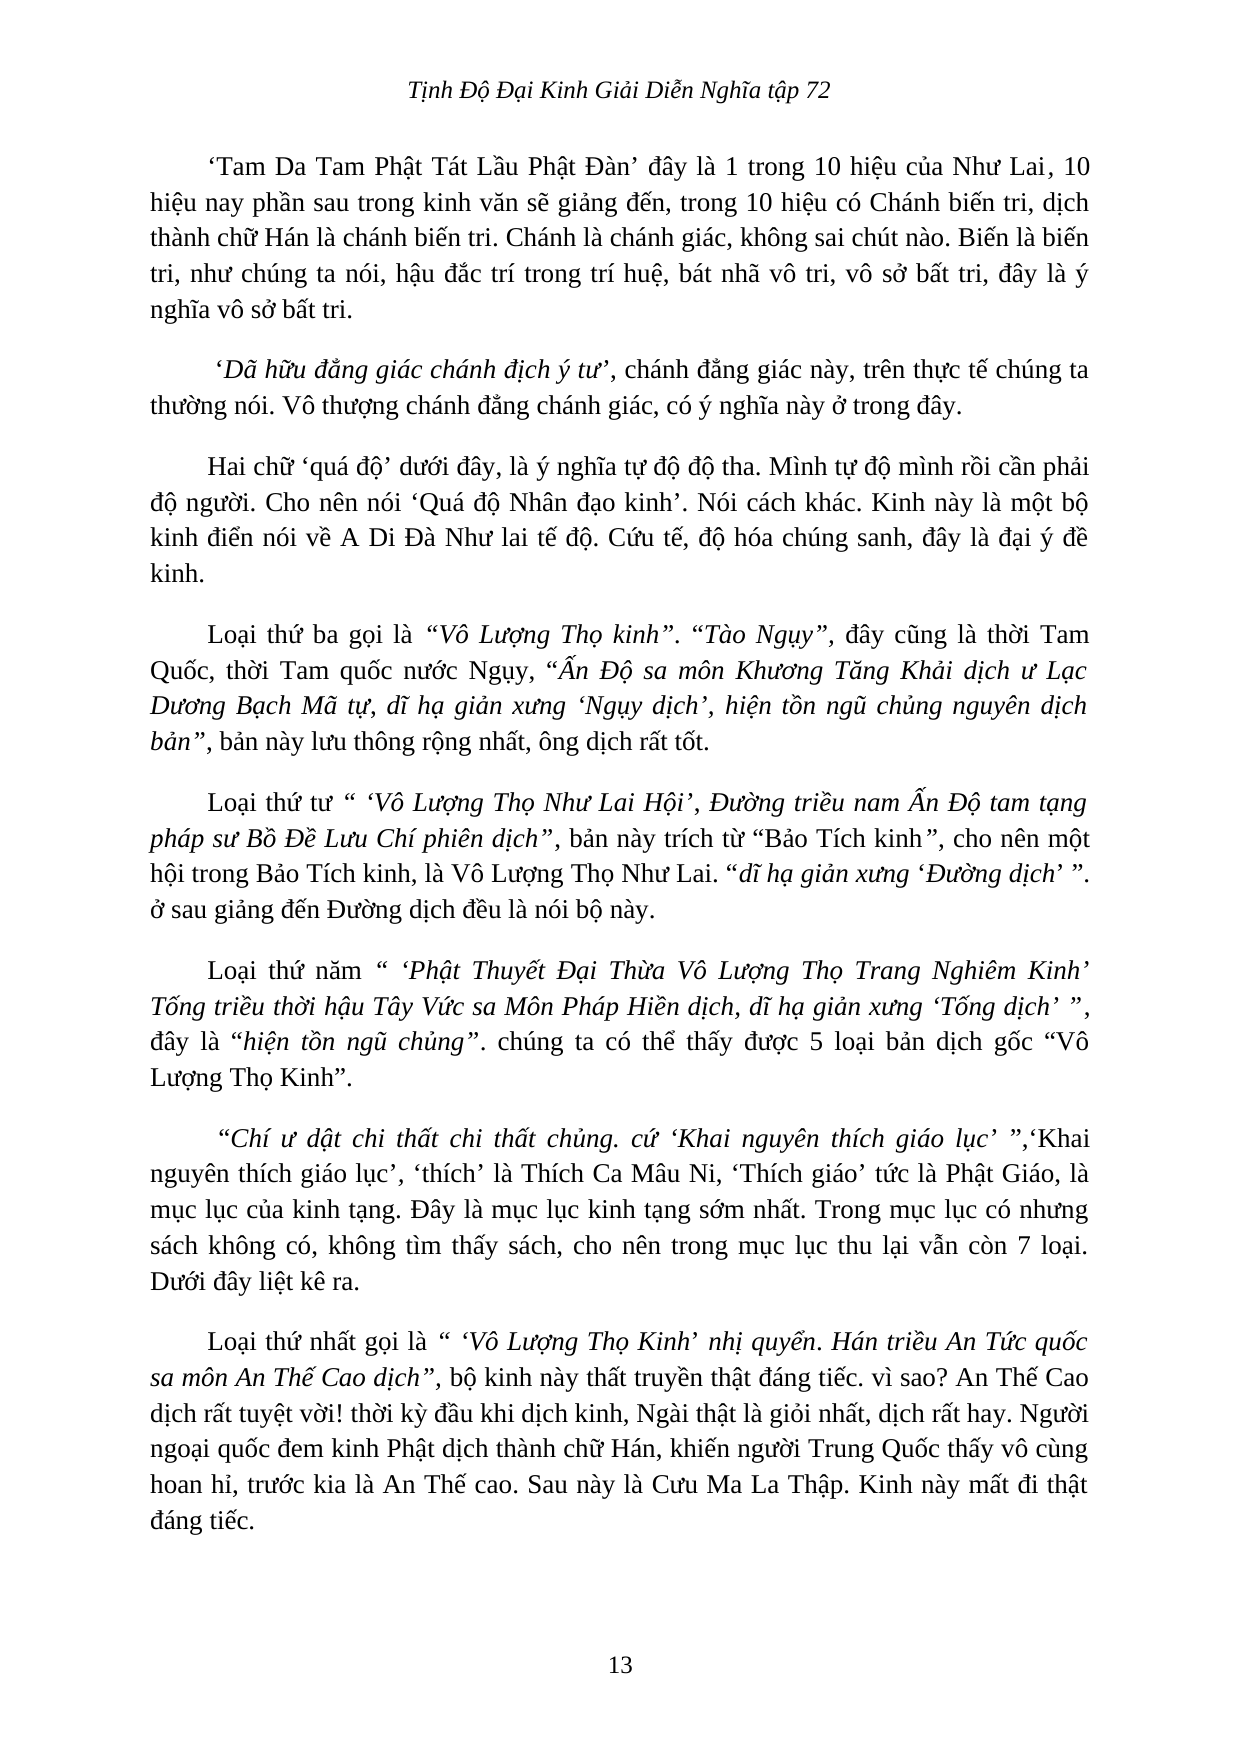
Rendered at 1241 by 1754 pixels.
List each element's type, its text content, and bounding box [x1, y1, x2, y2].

text Loại thứ ba gọi là “Vô Lượng Thọ kinh”. “Tào Ngụy”, đây cũng là thời Tam Quốc, thời Tam quốc nước Ngụy, “Ấn Độ sa môn Khương Tăng Khải dịch ư Lạc Dương Bạch Mã tự, dĩ hạ giản xưng ‘Ngụy dịch’, hiện tồn ngũ chủng nguyên dịch bản”, bản này lưu thông rộng nhất, ông dịch rất tốt. [150, 618, 1090, 756]
text ‘Tam Da Tam Phật Tát Lầu Phật Đàn’ đây là 1 trong 10 hiệu của Như Lai, 10 hiệu nay phần sau trong kinh văn sẽ giảng đến, trong 10 hiệu có Chánh biến tri, dịch thành chữ Hán là chánh biến tri. Chánh là chánh giác, không sai chút nào. Biến là biến tri, như chúng ta nói, hậu đắc trí trong trí huệ, bát nhã vô tri, vô sở bất tri, đây là ý nghĩa vô sở bất tri. [150, 150, 1090, 324]
text Hai chữ ‘quá độ’ dưới đây, là ý nghĩa tự độ độ tha. Mình tự độ mình rồi cần phải độ người. Cho nên nói ‘Quá độ Nhân đạo kinh’. Nói cách khác. Kinh này là một bộ kinh điển nói về A Di Đà Như lai tế độ. Cứu tế, độ hóa chúng sanh, đây là đại ý đề kinh. [150, 450, 1090, 588]
text Loại thứ nhất gọi là “ ‘Vô Lượng Thọ Kinh’ nhị quyển. Hán triều An Tức quốc sa môn An Thế Cao dịch”, bộ kinh này thất truyền thật đáng tiếc. vì sao? An Thế Cao dịch rất tuyệt vời! thời kỳ đầu khi dịch kinh, Ngài thật là giỏi nhất, dịch rất hay. Người ngoại quốc đem kinh Phật dịch thành chữ Hán, khiến người Trung Quốc thấy vô cùng hoan hỉ, trước kia là An Thế cao. Sau này là Cưu Ma La Thập. Kinh này mất đi thật đáng tiếc. [150, 1325, 1090, 1535]
text “Chí ư dật chi thất chi thất chủng. cứ ‘Khai nguyên thích giáo lục’ ”,‘Khai nguyên thích giáo lục’, ‘thích’ là Thích Ca Mâu Ni, ‘Thích giáo’ tức là Phật Giáo, là mục lục của kinh tạng. Đây là mục lục kinh tạng sớm nhất. Trong mục lục có nhưng sách không có, không tìm thấy sách, cho nên trong mục lục thu lại vẫn còn 7 loại. Dưới đây liệt kê ra. [150, 1122, 1090, 1296]
text ‘Dã hữu đẳng giác chánh địch ý tư’, chánh đẳng giác này, trên thực tế chúng ta thường nói. Vô thượng chánh đẳng chánh giác, có ý nghĩa này ở trong đây. [150, 354, 1090, 421]
text Loại thứ năm “ ‘Phật Thuyết Đại Thừa Vô Lượng Thọ Trang Nghiêm Kinh’ Tống triều thời hậu Tây Vức sa Môn Pháp Hiền dịch, dĩ hạ giản xưng ‘Tống dịch’ ”, đây là “hiện tồn ngũ chủng”. chúng ta có thể thấy được 5 loại bản dịch gốc “Vô Lượng Thọ Kinh”. [150, 954, 1090, 1092]
text Loại thứ tư “ ‘Vô Lượng Thọ Như Lai Hội’, Đường triều nam Ấn Độ tam tạng pháp sư Bồ Đề Lưu Chí phiên dịch”, bản này trích từ “Bảo Tích kinh”, cho nên một hội trong Bảo Tích kinh, là Vô Lượng Thọ Như Lai. “dĩ hạ giản xưng ‘Đường dịch’ ”. ở sau giảng đến Đường dịch đều là nói bộ này. [150, 786, 1090, 924]
